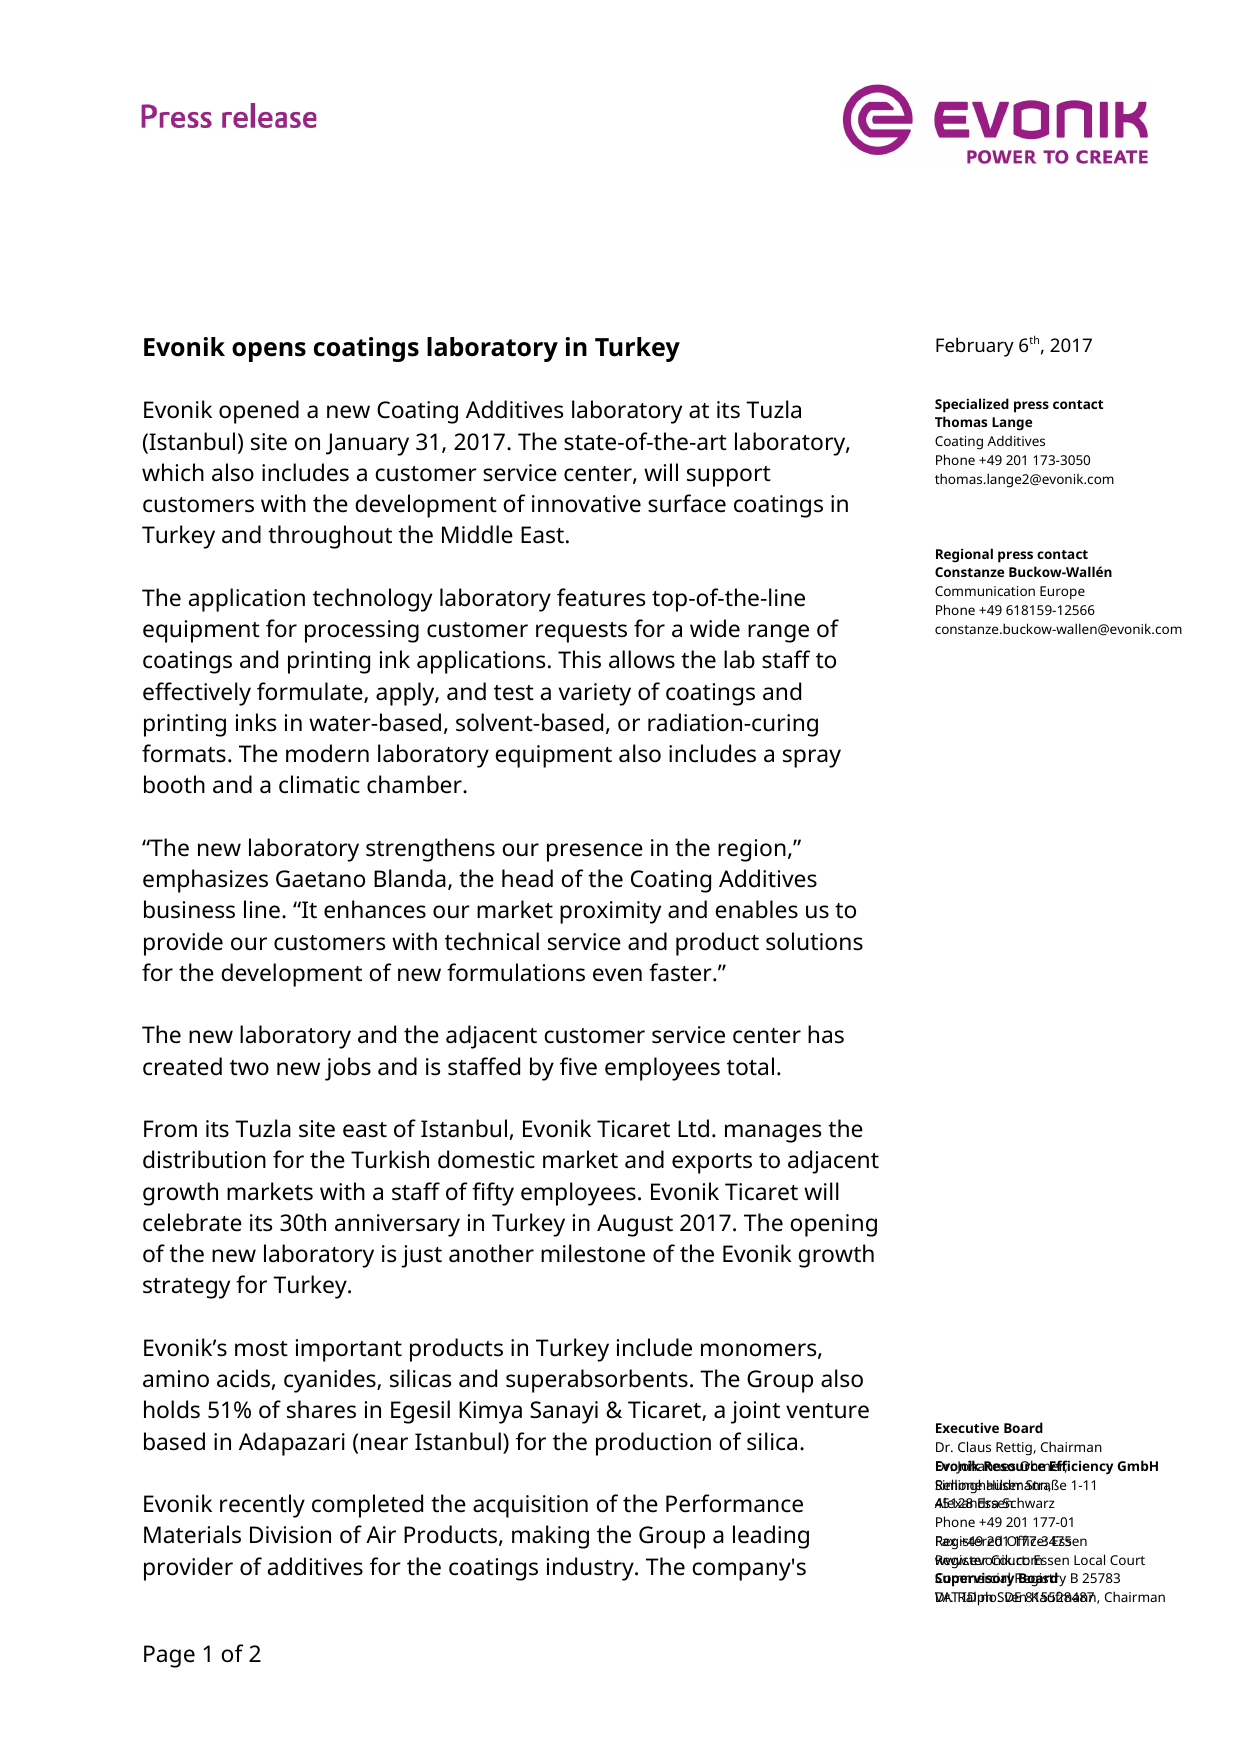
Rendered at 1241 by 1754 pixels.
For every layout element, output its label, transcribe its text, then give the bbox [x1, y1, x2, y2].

table_cell Regional press contact Constanze Buckow-Wallén Communication Europe Phone +49 618159-12566 constanze.buckow-wallen@evonik.com [935, 544, 1200, 657]
text Evonik opened a new Coating Additives laboratory at its Tuzla (Istanbul) site on January 31, 2017. The state-of-the-art laboratory, which also includes a customer service center, will support customers with the development of innovative surface coatings in Turkey and throughout the Middle East. [142, 394, 886, 550]
text The application technology laboratory features top-of-the-line equipment for processing customer requests for a wide range of coatings and printing ink applications. This allows the lab staff to effectively formulate, apply, and test a variety of coatings and printing inks in water-based, solvent-based, or radiation-curing formats. The modern laboratory equipment also includes a spray booth and a climatic chamber. [142, 581, 886, 800]
picture [841, 82, 1149, 165]
text “The new laboratory strengthens our presence in the region,” emphasizes Gaetano Blanda, the head of the Coating Additives business line. “It enhances our market proximity and enables us to provide our customers with technical service and product solutions for the development of new formulations even faster.” [142, 831, 886, 988]
text VAT ID no. DE 815528487 [934, 1588, 1211, 1606]
picture [141, 103, 317, 128]
text Dr. Johannes Ohmer, [934, 1456, 1211, 1475]
text Register Court: Essen Local Court [934, 1550, 1211, 1569]
text Dr. Claus Rettig, Chairman [934, 1438, 1211, 1456]
text Alexandra Schwarz [934, 1494, 1211, 1513]
text From its Tuzla site east of Istanbul, Evonik Ticaret Ltd. manages the distribution for the Turkish domestic market and exports to adjacent growth markets with a staff of fifty employees. Evonik Ticaret will celebrate its 30th anniversary in Turkey in August 2017. The opening of the new laboratory is just another milestone of the Evonik growth strategy for Turkey. [142, 1113, 886, 1300]
text Commercial Registry B 25783 [934, 1569, 1211, 1588]
text Phone +49 201 177-01 [934, 1513, 1211, 1531]
table_header February 6th, 2017 Specialized press contact Thomas Lange Coating Additives Phone +49 201 173-3050 thomas.lange2@evonik.com [935, 338, 1200, 544]
text Registered Office: Essen [934, 1531, 1211, 1550]
text Simone Hildmann, [934, 1475, 1211, 1494]
text Evonik’s most important products in Turkey include monomers, amino acids, cyanides, silicas and superabsorbents. The Group also holds 51% of shares in Egesil Kimya Sanayi & Ticaret, a joint venture based in Adapazari (near Istanbul) for the production of silica. [142, 1331, 886, 1456]
text Executive Board [934, 1419, 1211, 1438]
text Evonik opens coatings laboratory in Turkey [142, 331, 886, 363]
text The new laboratory and the adjacent customer service center has created two new jobs and is staffed by five employees total. [142, 1019, 886, 1081]
